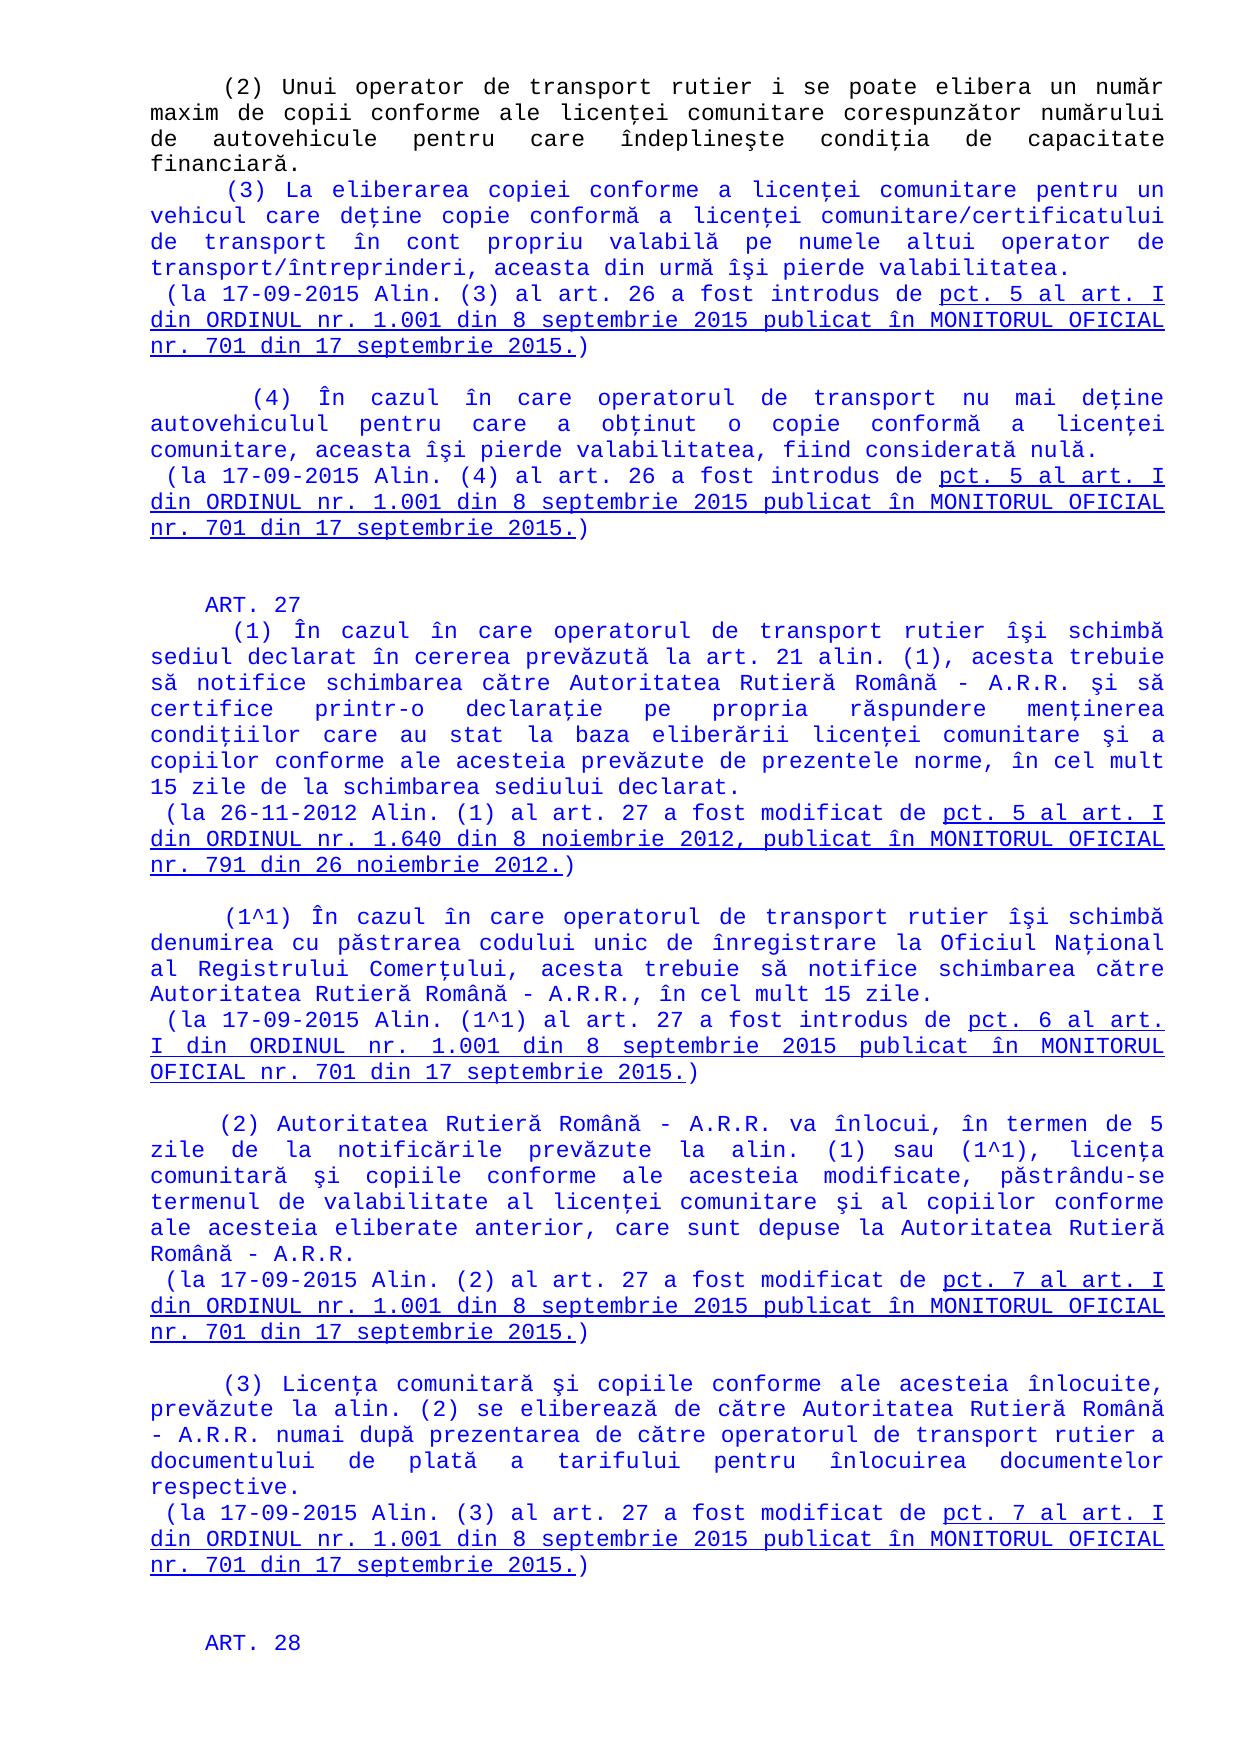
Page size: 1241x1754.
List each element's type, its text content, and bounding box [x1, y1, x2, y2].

text (3) La eliberarea copiei conforme a licenţei comunitare pentru un vehicul care deţine copie conformă a licenţei comunitare/certificatului de transport în cont propriu valabilă pe numele altui operator de transport/întreprinderi, aceasta din urmă îşi pierde valabilitatea. [150, 179, 1165, 282]
text (4) În cazul în care operatorul de transport nu mai deţine autovehiculul pentru care a obţinut o copie conformă a licenţei comunitare, aceasta îşi pierde valabilitatea, fiind considerată nulă. [150, 386, 1165, 464]
text (la 17-09-2015 Alin. (1^1) al art. 27 a fost introdus de <LLNK 12015 1001 503201 0122>pct. 6 al art. I din ORDINUL nr. 1.001 din 8 septembrie 2015 publicat în MONITORUL OFICIAL nr. 701 din 17 septembrie 2015.) [150, 1009, 1165, 1056]
text (3) Licenţa comunitară şi copiile conforme ale acesteia înlocuite, prevăzute la alin. (2) se eliberează de către Autoritatea Rutieră Română - A.R.R. numai după prezentarea de către operatorul de transport rutier a documentului de plată a tarifului pentru înlocuirea documentelor respective. [150, 1372, 1165, 1502]
text (la 26-11-2012 Alin. (1) al art. 27 a fost modificat de <LLNK 12012 1640 50IG01 0121>pct. 5 al art. I din ORDINUL nr. 1.640 din 8 noiembrie 2012, publicat în MONITORUL OFICIAL nr. 791 din 26 noiembrie 2012.) [150, 801, 1165, 848]
text (la 17-09-2015 Alin. (1^1) al art. 27 a fost introdus de <LLNK 12015 1001 503201 0122>pct. 6 al art. I din ORDINUL nr. 1.001 din 8 septembrie 2015 publicat în MONITORUL OFICIAL nr. 701 din 17 septembrie 2015.) [150, 1057, 1165, 1087]
text ART. 27 [150, 594, 1165, 620]
text (1^1) În cazul în care operatorul de transport rutier îşi schimbă denumirea cu păstrarea codului unic de înregistrare la Oficiul Naţional al Registrului Comerţului, acesta trebuie să notifice schimbarea către Autoritatea Rutieră Română - A.R.R., în cel mult 15 zile. [150, 905, 1165, 1009]
text (la 17-09-2015 Alin. (3) al art. 27 a fost modificat de <LLNK 12015 1001 503201 0122>pct. 7 al art. I din ORDINUL nr. 1.001 din 8 septembrie 2015 publicat în MONITORUL OFICIAL nr. 701 din 17 septembrie 2015.) [150, 1550, 1165, 1579]
text (la 17-09-2015 Alin. (3) al art. 26 a fost introdus de <LLNK 12015 1001 503201 0122>pct. 5 al art. I din ORDINUL nr. 1.001 din 8 septembrie 2015 publicat în MONITORUL OFICIAL nr. 701 din 17 septembrie 2015.) [150, 331, 1165, 360]
text (la 17-09-2015 Alin. (2) al art. 27 a fost modificat de <LLNK 12015 1001 503201 0122>pct. 7 al art. I din ORDINUL nr. 1.001 din 8 septembrie 2015 publicat în MONITORUL OFICIAL nr. 701 din 17 septembrie 2015.) [150, 1317, 1165, 1346]
text (la 17-09-2015 Alin. (3) al art. 27 a fost modificat de <LLNK 12015 1001 503201 0122>pct. 7 al art. I din ORDINUL nr. 1.001 din 8 septembrie 2015 publicat în MONITORUL OFICIAL nr. 701 din 17 septembrie 2015.) [150, 1502, 1165, 1549]
text (2) Unui operator de transport rutier i se poate elibera un număr maxim de copii conforme ale licenţei comunitare corespunzător numărului de autovehicule pentru care îndeplineşte condiţia de capacitate financiară. [150, 75, 1165, 179]
text (la 17-09-2015 Alin. (2) al art. 27 a fost modificat de <LLNK 12015 1001 503201 0122>pct. 7 al art. I din ORDINUL nr. 1.001 din 8 septembrie 2015 publicat în MONITORUL OFICIAL nr. 701 din 17 septembrie 2015.) [150, 1268, 1165, 1315]
text (la 17-09-2015 Alin. (4) al art. 26 a fost introdus de <LLNK 12015 1001 503201 0122>pct. 5 al art. I din ORDINUL nr. 1.001 din 8 septembrie 2015 publicat în MONITORUL OFICIAL nr. 701 din 17 septembrie 2015.) [150, 464, 1165, 511]
text ART. 28 [150, 1631, 1165, 1657]
text (la 17-09-2015 Alin. (3) al art. 26 a fost introdus de <LLNK 12015 1001 503201 0122>pct. 5 al art. I din ORDINUL nr. 1.001 din 8 septembrie 2015 publicat în MONITORUL OFICIAL nr. 701 din 17 septembrie 2015.) [150, 282, 1165, 329]
text (la 17-09-2015 Alin. (4) al art. 26 a fost introdus de <LLNK 12015 1001 503201 0122>pct. 5 al art. I din ORDINUL nr. 1.001 din 8 septembrie 2015 publicat în MONITORUL OFICIAL nr. 701 din 17 septembrie 2015.) [150, 513, 1165, 542]
text (1) În cazul în care operatorul de transport rutier îşi schimbă sediul declarat în cererea prevăzută la art. 21 alin. (1), acesta trebuie să notifice schimbarea către Autoritatea Rutieră Română - A.R.R. şi să certifice printr-o declaraţie pe propria răspundere menţinerea condiţiilor care au stat la baza eliberării licenţei comunitare şi a copiilor conforme ale acesteia prevăzute de prezentele norme, în cel mult 15 zile de la schimbarea sediului declarat. [150, 620, 1165, 801]
text (2) Autoritatea Rutieră Română - A.R.R. va înlocui, în termen de 5 zile de la notificările prevăzute la alin. (1) sau (1^1), licenţa comunitară şi copiile conforme ale acesteia modificate, păstrându-se termenul de valabilitate al licenţei comunitare şi al copiilor conforme ale acesteia eliberate anterior, care sunt depuse la Autoritatea Rutieră Română - A.R.R. [150, 1112, 1165, 1268]
text (la 26-11-2012 Alin. (1) al art. 27 a fost modificat de <LLNK 12012 1640 50IG01 0121>pct. 5 al art. I din ORDINUL nr. 1.640 din 8 noiembrie 2012, publicat în MONITORUL OFICIAL nr. 791 din 26 noiembrie 2012.) [150, 850, 1165, 879]
